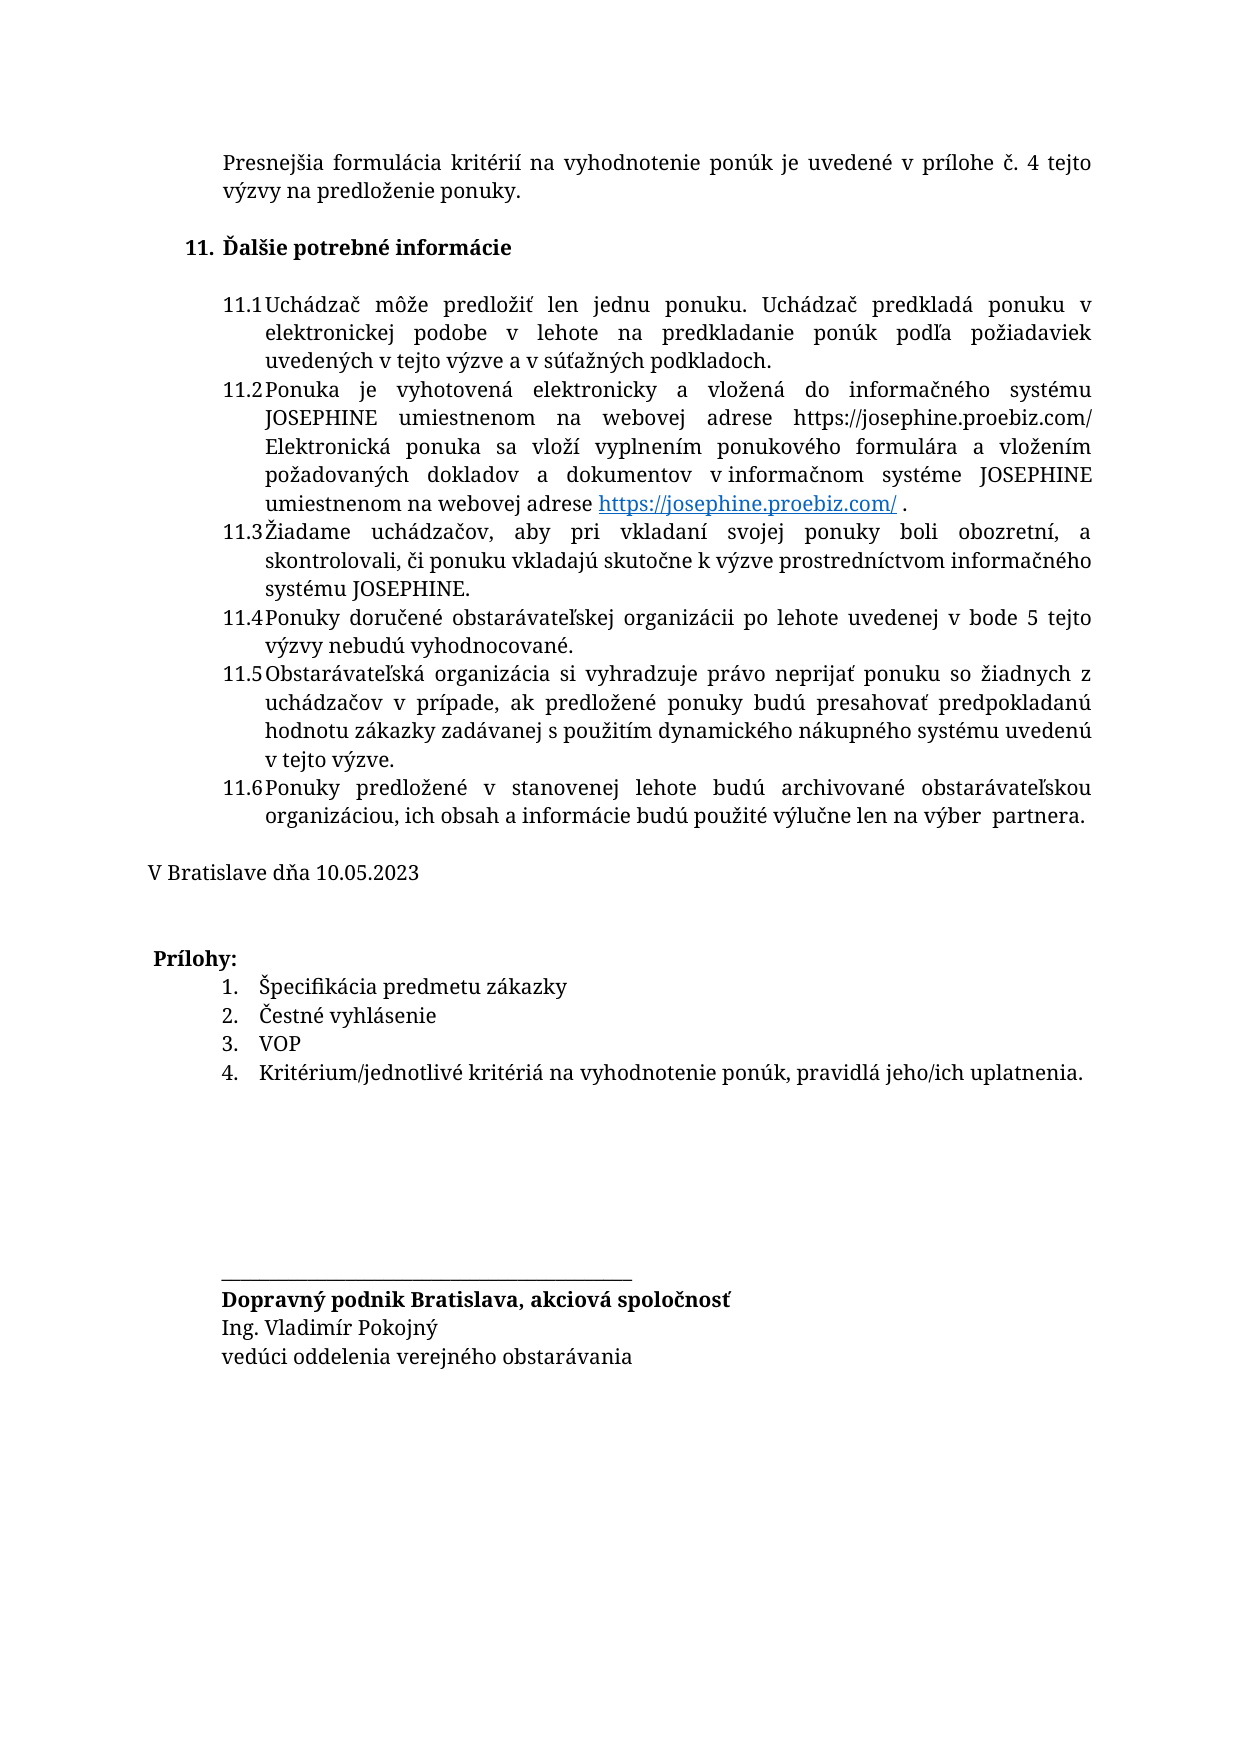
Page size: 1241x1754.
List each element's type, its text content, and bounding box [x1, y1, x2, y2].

list Ponuky doručené obstarávateľskej organizácii po lehote uvedenej v bode 5 tejto výzvy nebudú vyhodnocované. [223, 603, 1093, 659]
list Obstarávateľská organizácia si vyhradzuje právo neprijať ponuku so žiadnych z uchádzačov v prípade, ak predložené ponuky budú presahovať predpokladanú hodnotu zákazky zadávanej s použitím dynamického nákupného systému uvedenú v tejto výzve. [223, 659, 1093, 773]
list Špecifikácia predmetu zákazky [221, 972, 1093, 1001]
list Kritérium/jednotlivé kritériá na vyhodnotenie ponúk, pravidlá jeho/ich uplatnenia. [221, 1058, 1093, 1086]
list Presnejšia formulácia kritérií na vyhodnotenie ponúk je uvedené v prílohe č. 4 tejto výzvy na predloženie ponuky. [223, 148, 1093, 204]
list Ponuka je vyhotovená elektronicky a vložená do informačného systému JOSEPHINE umiestnenom na webovej adrese https://josephine.proebiz.com/ Elektronická ponuka sa vloží vyplnením ponukového formulára a vložením požadovaných dokladov a dokumentov v informačnom systéme JOSEPHINE umiestnenom na webovej adrese https://josephine.proebiz.com/ . [223, 375, 1093, 517]
list Žiadame uchádzačov, aby pri vkladaní svojej ponuky boli obozretní, a skontrolovali, či ponuku vkladajú skutočne k výzve prostredníctvom informačného systému Josephine. [223, 517, 1093, 603]
list Ďalšie potrebné informácie [185, 233, 1093, 261]
text Dopravný podnik Bratislava, akciová spoločnosť [148, 1285, 1093, 1313]
text Prílohy: [148, 944, 1093, 972]
text vedúci oddelenia verejného obstarávania [148, 1342, 1093, 1370]
list Čestné vyhlásenie [221, 1001, 1093, 1029]
text ___________________________________________ [148, 1257, 1093, 1285]
list Ponuky predložené v stanovenej lehote budú archivované obstarávateľskou organizáciou, ich obsah a informácie budú použité výlučne len na výber partnera. [223, 773, 1093, 830]
text Ing. Vladimír Pokojný [148, 1313, 1093, 1342]
list Uchádzač môže predložiť len jednu ponuku. Uchádzač predkladá ponuku v elektronickej podobe v lehote na predkladanie ponúk podľa požiadaviek uvedených v tejto výzve a v súťažných podkladoch. [223, 290, 1093, 375]
list VOP [221, 1029, 1093, 1058]
text V Bratislave dňa 10.05.2023 [148, 858, 1093, 887]
